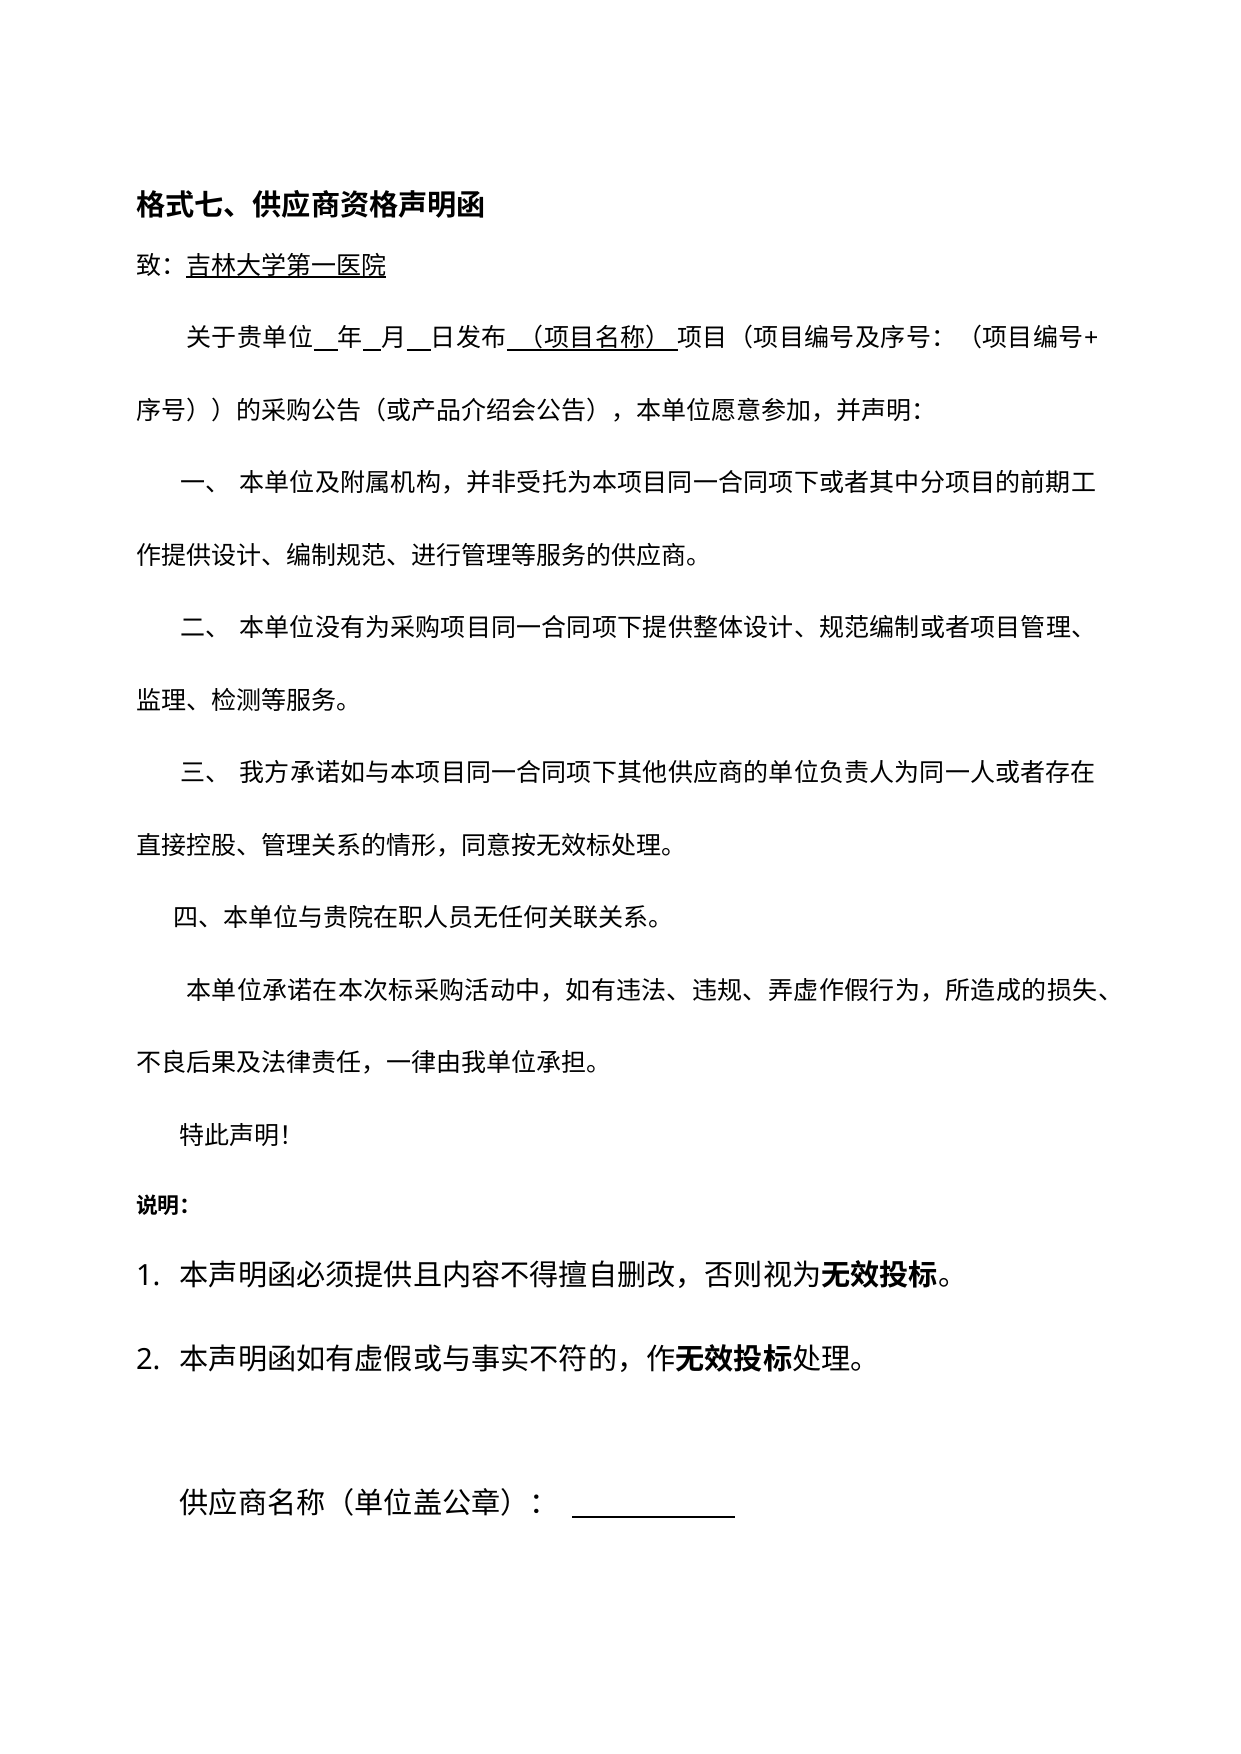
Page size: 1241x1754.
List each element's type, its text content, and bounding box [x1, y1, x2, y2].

text 特此声明！ [136, 1115, 1098, 1151]
text 格式七、供应商资格声明函 [136, 182, 1098, 224]
list 四、本单位与贵院在职人员无任何关联关系。 [136, 898, 1098, 934]
list 本单位及附属机构，并非受托为本项目同一合同项下或者其中分项目的前期工作提供设计、编制规范、进行管理等服务的供应商。 [136, 463, 1098, 571]
text 本单位承诺在本次标采购活动中，如有违法、违规、弄虚作假行为，所造成的损失、不良后果及法律责任，一律由我单位承担。 [136, 970, 1098, 1079]
text 说明： [136, 1188, 1098, 1219]
list 本声明函必须提供且内容不得擅自删改，否则视为无效投标。 [136, 1251, 1098, 1293]
list 本单位没有为采购项目同一合同项下提供整体设计、规范编制或者项目管理、监理、检测等服务。 [136, 608, 1098, 716]
list 我方承诺如与本项目同一合同项下其他供应商的单位负责人为同一人或者存在直接控股、管理关系的情形，同意按无效标处理。 [136, 753, 1098, 861]
list 本声明函如有虚假或与事实不符的，作无效投标处理。 [136, 1336, 1098, 1378]
text 供应商名称（单位盖公章）： [136, 1480, 1098, 1522]
text 致：吉林大学第一医院 [136, 245, 1098, 281]
text 关于贵单位 年 月 日发布 （项目名称） 项目（项目编号及序号：（项目编号+序号））的采购公告（或产品介绍会公告），本单位愿意参加，并声明： [136, 318, 1098, 426]
